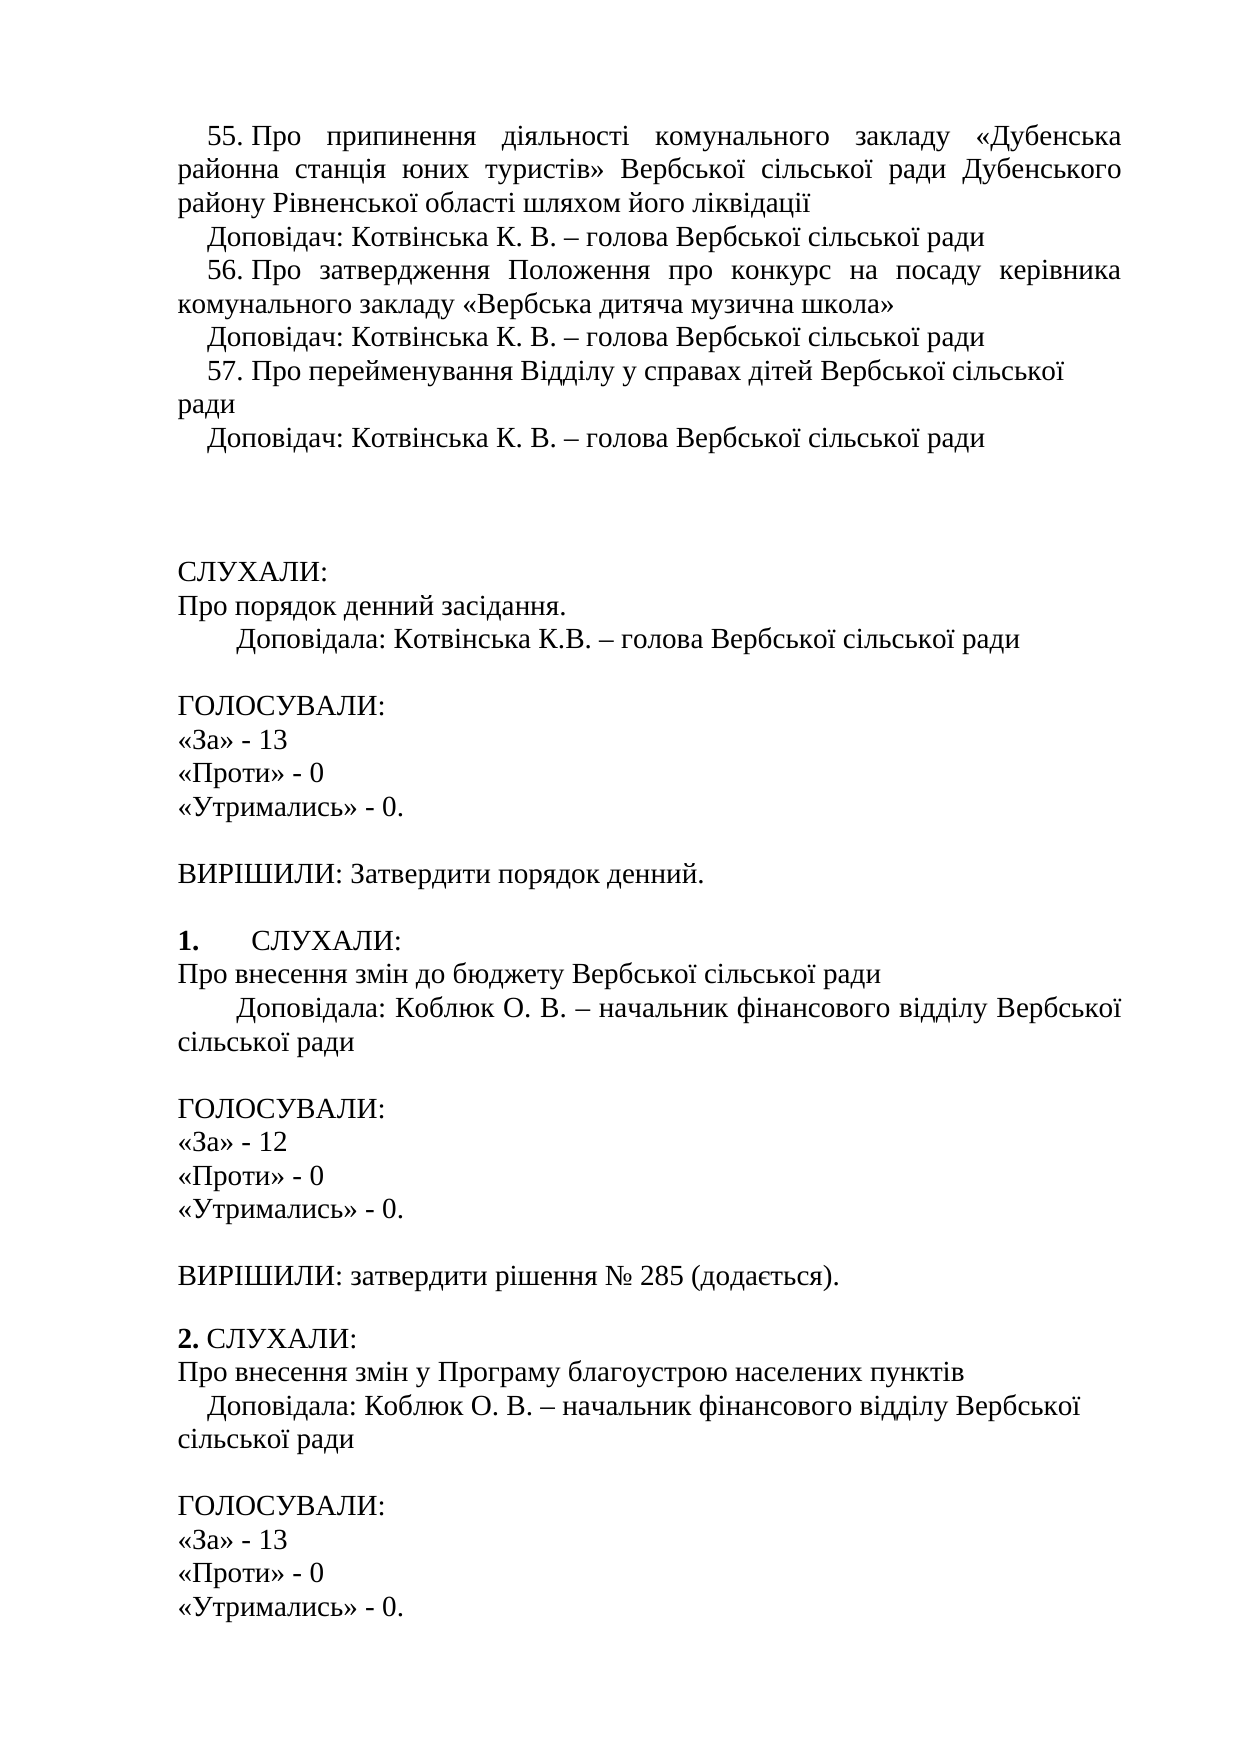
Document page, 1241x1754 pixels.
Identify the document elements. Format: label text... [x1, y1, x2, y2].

text ВИРІШИЛИ: Затвердити порядок денний. [177, 856, 1122, 889]
text «Утримались» - 0. [177, 1191, 1122, 1225]
text Доповідач: Котвінська К. В. – голова Вербської сільської ради [177, 219, 1122, 252]
text «Утримались» - 0. [177, 789, 1122, 822]
text ВИРІШИЛИ: затвердити рішення № 285 (додається). [177, 1258, 1122, 1292]
text «Проти» - 0 [177, 1556, 1122, 1589]
list Про перейменування Відділу у справах дітей Вербської сільської ради [177, 353, 1122, 420]
text Доповідач: Котвінська К. В. – голова Вербської сільської ради [177, 319, 1122, 353]
text ГОЛОСУВАЛИ: [177, 1488, 1122, 1522]
text «Утримались» - 0. [177, 1589, 1122, 1623]
text Доповідач: Котвінська К. В. – голова Вербської сільської ради [177, 420, 1122, 453]
list Про порядок денний засідання. [177, 588, 1122, 621]
text «За» - 13 [177, 722, 1122, 755]
text Про внесення змін до бюджету Вербської сільської ради [177, 957, 1122, 990]
text «Проти» - 0 [177, 1158, 1122, 1191]
text ГОЛОСУВАЛИ: [177, 1091, 1122, 1124]
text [177, 1388, 1122, 1455]
text Про внесення змін у Програму благоустрою населених пунктів [177, 1354, 1122, 1388]
list СЛУХАЛИ: [177, 554, 1122, 588]
list Про затвердження Положення про конкурс на посаду керівника комунального закладу «Вербська дитяча музична школа» [177, 252, 1122, 319]
list Доповідала: Котвінська К.В. – голова Вербської сільської ради [177, 621, 1122, 655]
list Про припинення діяльності комунального закладу «Дубенська районна станція юних туристів» Вербської сільської ради Дубенського району Рівненської області шляхом його ліквідації [177, 118, 1122, 219]
text «Проти» - 0 [177, 755, 1122, 789]
list 2. СЛУХАЛИ: [177, 1321, 1122, 1354]
list СЛУХАЛИ: [177, 923, 1122, 957]
text «За» - 12 [177, 1124, 1122, 1158]
text ГОЛОСУВАЛИ: [177, 688, 1122, 722]
text «За» - 13 [177, 1522, 1122, 1556]
list Доповідала: Коблюк О. В. – начальник фінансового відділу Вербської сільської ради [177, 990, 1122, 1057]
